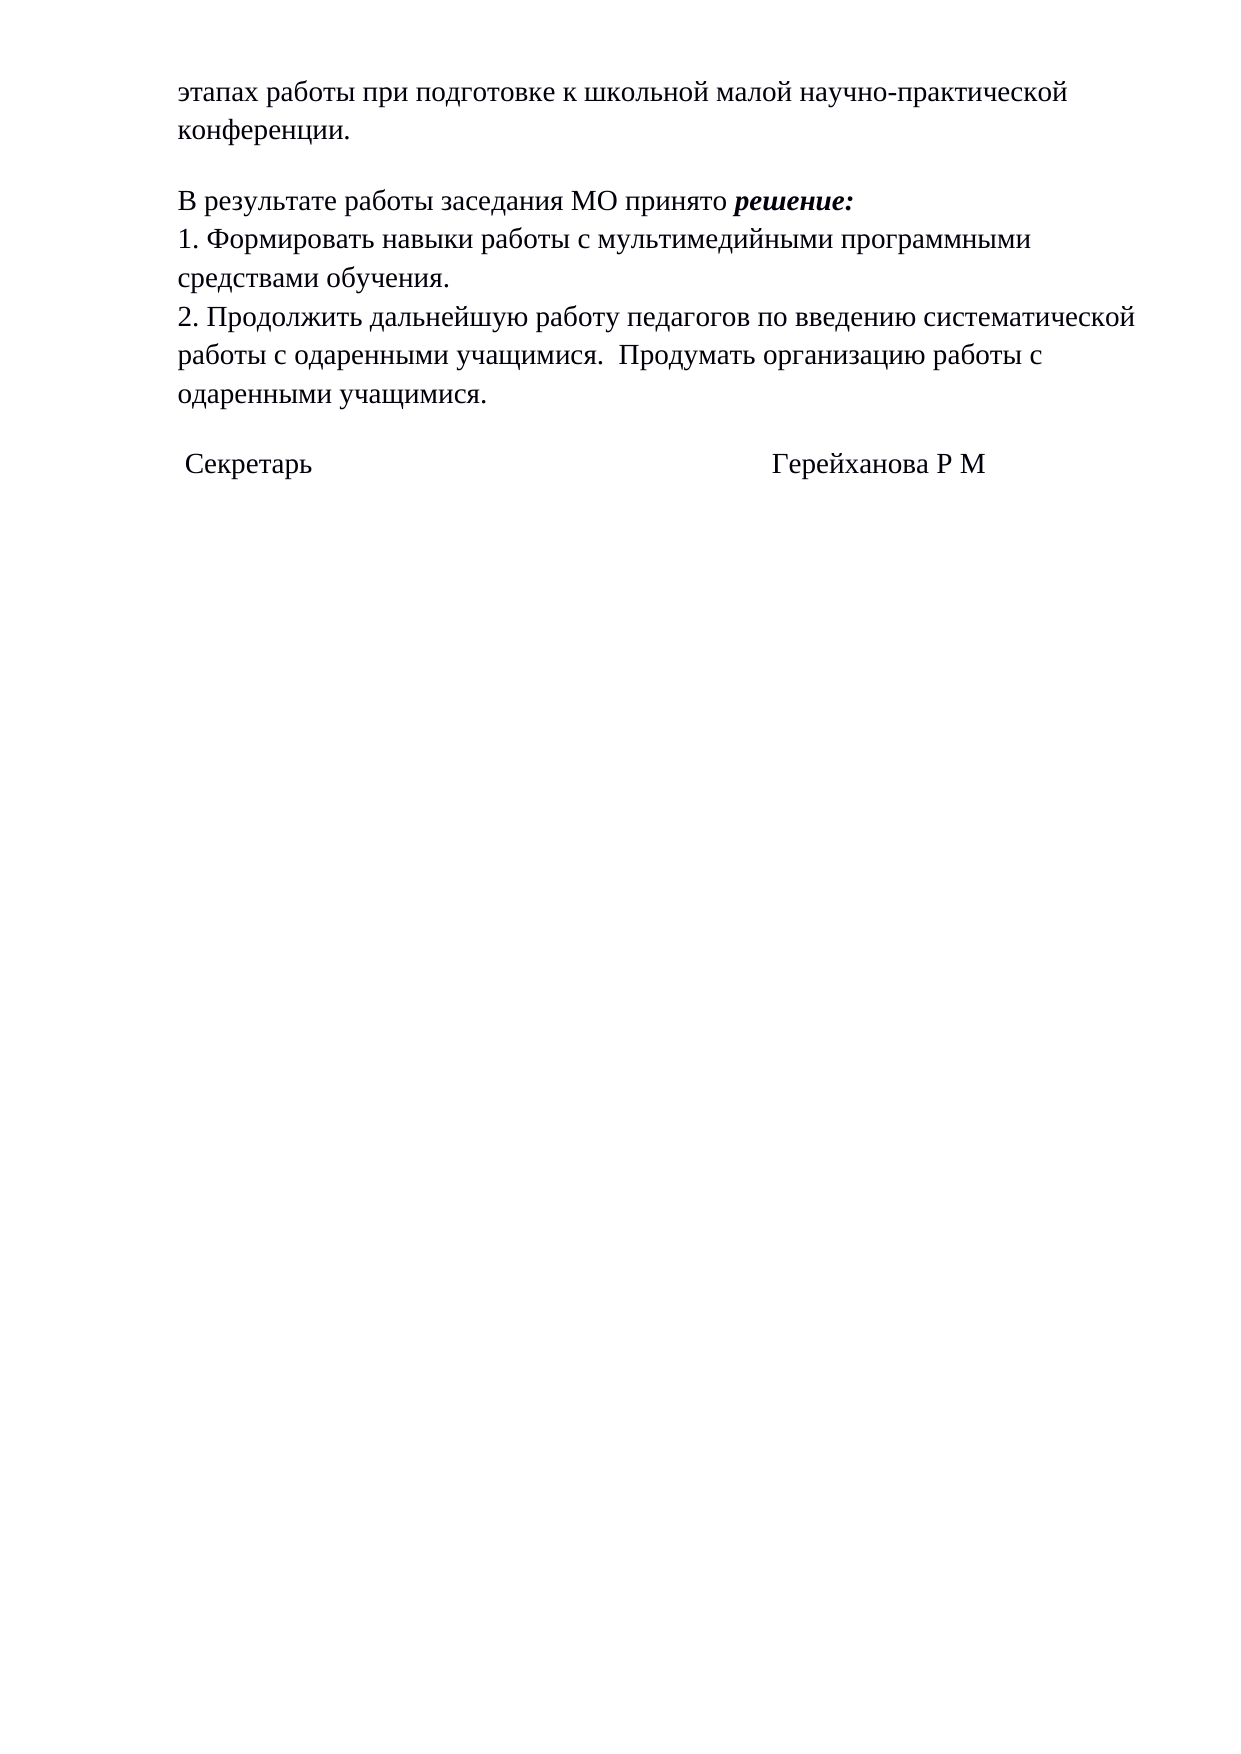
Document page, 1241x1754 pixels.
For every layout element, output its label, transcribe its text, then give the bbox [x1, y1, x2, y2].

text Секретарь Герейханова Р М [177, 447, 1152, 480]
text 1. Формировать навыки работы с мультимедийными программными средствами обучения. [177, 222, 1152, 294]
text 2. Продолжить дальнейшую работу педагогов по введению систематической работы с одаренными учащимися. Продумать организацию работы с одаренными учащимися. [177, 299, 1152, 409]
text В результате работы заседания МО принято решение: [177, 183, 1152, 217]
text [177, 74, 1152, 146]
